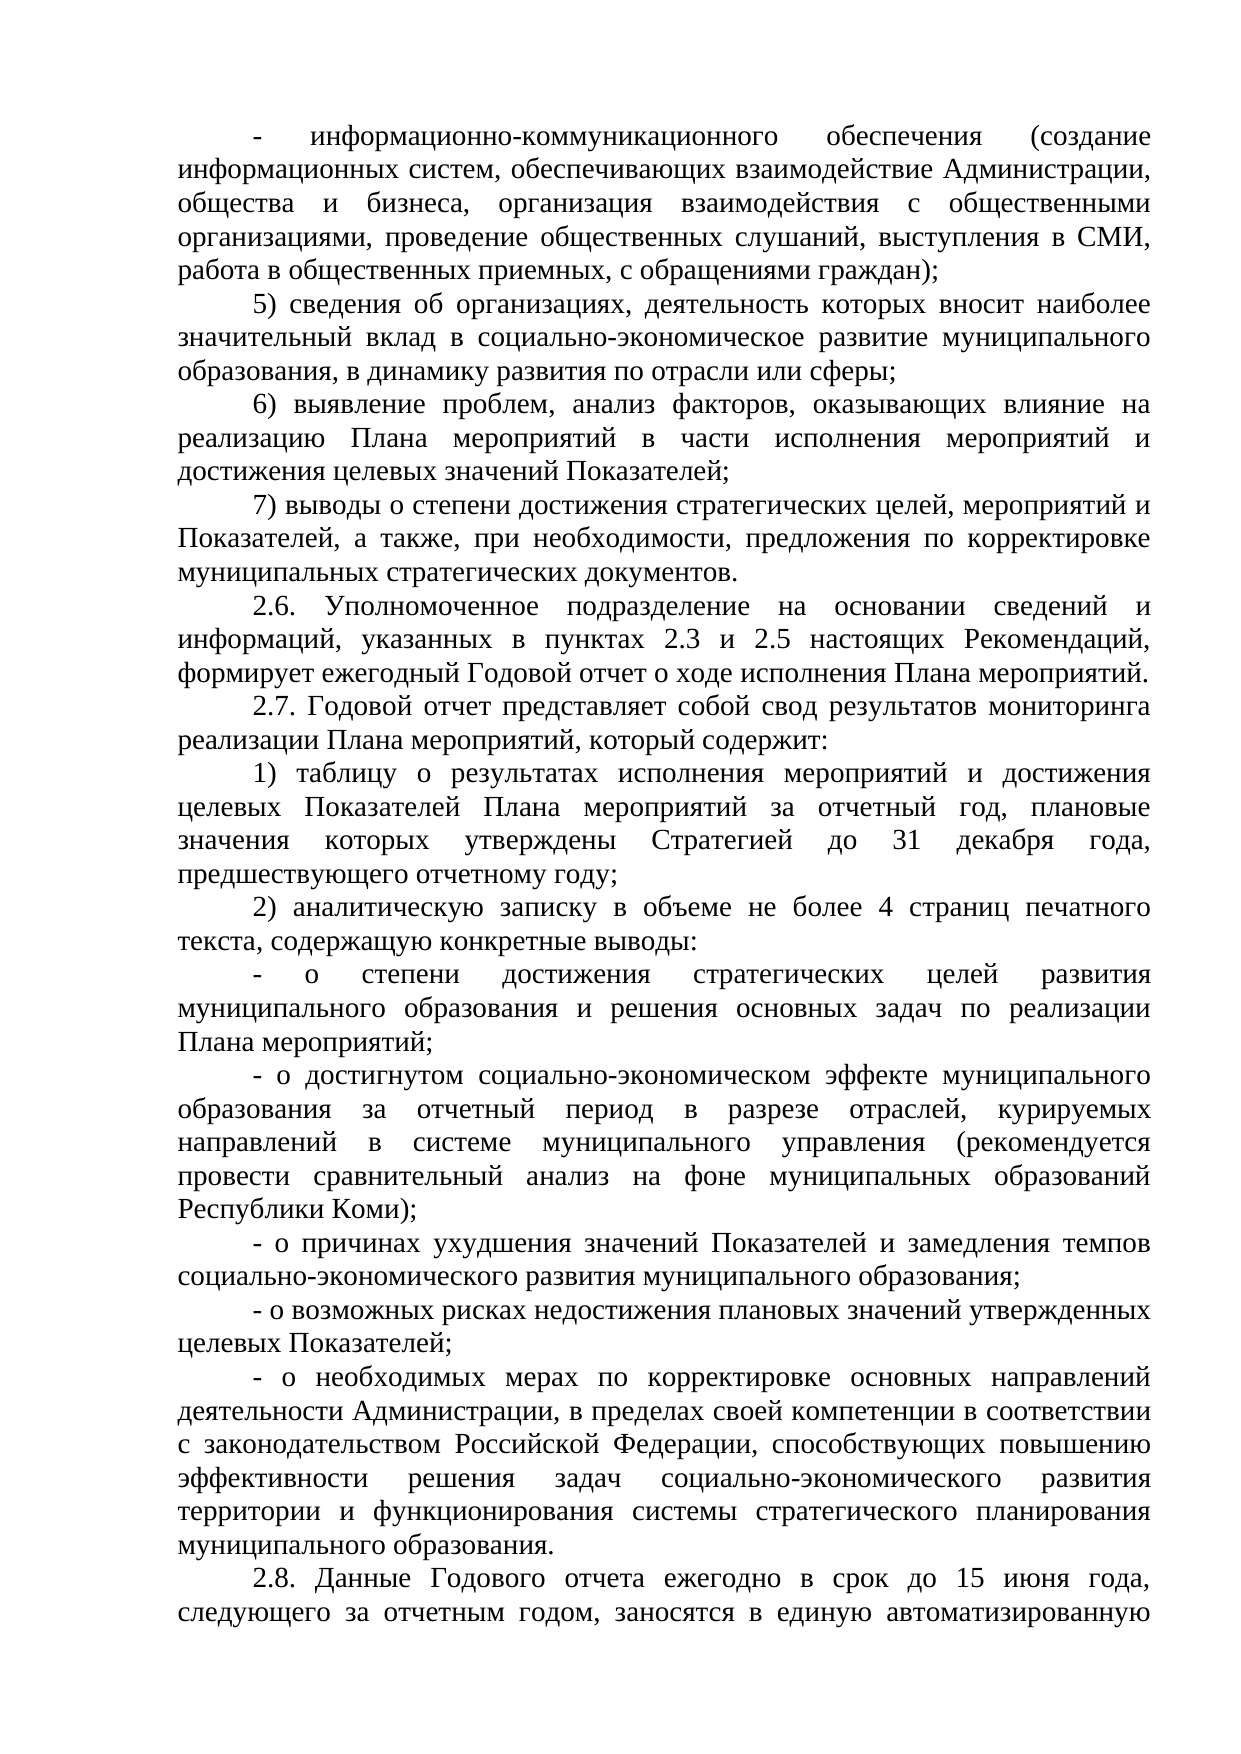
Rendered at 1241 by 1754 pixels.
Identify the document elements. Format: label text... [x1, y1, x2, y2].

text 7) выводы о степени достижения стратегических целей, мероприятий и Показателей, а также, при необходимости, предложения по корректировке муниципальных стратегических документов. [177, 487, 1152, 588]
text - о необходимых мерах по корректировке основных направлений деятельности Администрации, в пределах своей компетенции в соответствии с законодательством Российской Федерации, способствующих повышению эффективности решения задач социально-экономического развития территории и функционирования системы стратегического планирования муниципального образования. [177, 1359, 1152, 1560]
text 2.7. Годовой отчет представляет собой свод результатов мониторинга реализации Плана мероприятий, который содержит: [177, 688, 1152, 755]
text 1) таблицу о результатах исполнения мероприятий и достижения целевых Показателей Плана мероприятий за отчетный год, плановые значения которых утверждены Стратегией до 31 декабря года, предшествующего отчетному году; [177, 755, 1152, 889]
text 6) выявление проблем, анализ факторов, оказывающих влияние на реализацию Плана мероприятий в части исполнения мероприятий и достижения целевых значений Показателей; [177, 386, 1152, 487]
text 5) сведения об организациях, деятельность которых вносит наиболее значительный вклад в социально-экономическое развитие муниципального образования, в динамику развития по отрасли или сферы; [177, 286, 1152, 386]
text - о возможных рисках недостижения плановых значений утвержденных целевых Показателей; [177, 1292, 1152, 1359]
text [177, 1560, 1152, 1627]
text - о степени достижения стратегических целей развития муниципального образования и решения основных задач по реализации Плана мероприятий; [177, 957, 1152, 1057]
text - о достигнутом социально-экономическом эффекте муниципального образования за отчетный период в разрезе отраслей, курируемых направлений в системе муниципального управления (рекомендуется провести сравнительный анализ на фоне муниципальных образований Республики Коми); [177, 1057, 1152, 1225]
text 2) аналитическую записку в объеме не более 4 страниц печатного текста, содержащую конкретные выводы: [177, 889, 1152, 957]
text - информационно-коммуникационного обеспечения (создание информационных систем, обеспечивающих взаимодействие Администрации, общества и бизнеса, организация взаимодействия с общественными организациями, проведение общественных слушаний, выступления в СМИ, работа в общественных приемных, с обращениями граждан); [177, 118, 1152, 286]
text - о причинах ухудшения значений Показателей и замедления темпов социально-экономического развития муниципального образования; [177, 1225, 1152, 1292]
text 2.6. Уполномоченное подразделение на основании сведений и информаций, указанных в пунктах 2.3 и 2.5 настоящих Рекомендаций, формирует ежегодный Годовой отчет о ходе исполнения Плана мероприятий. [177, 588, 1152, 688]
